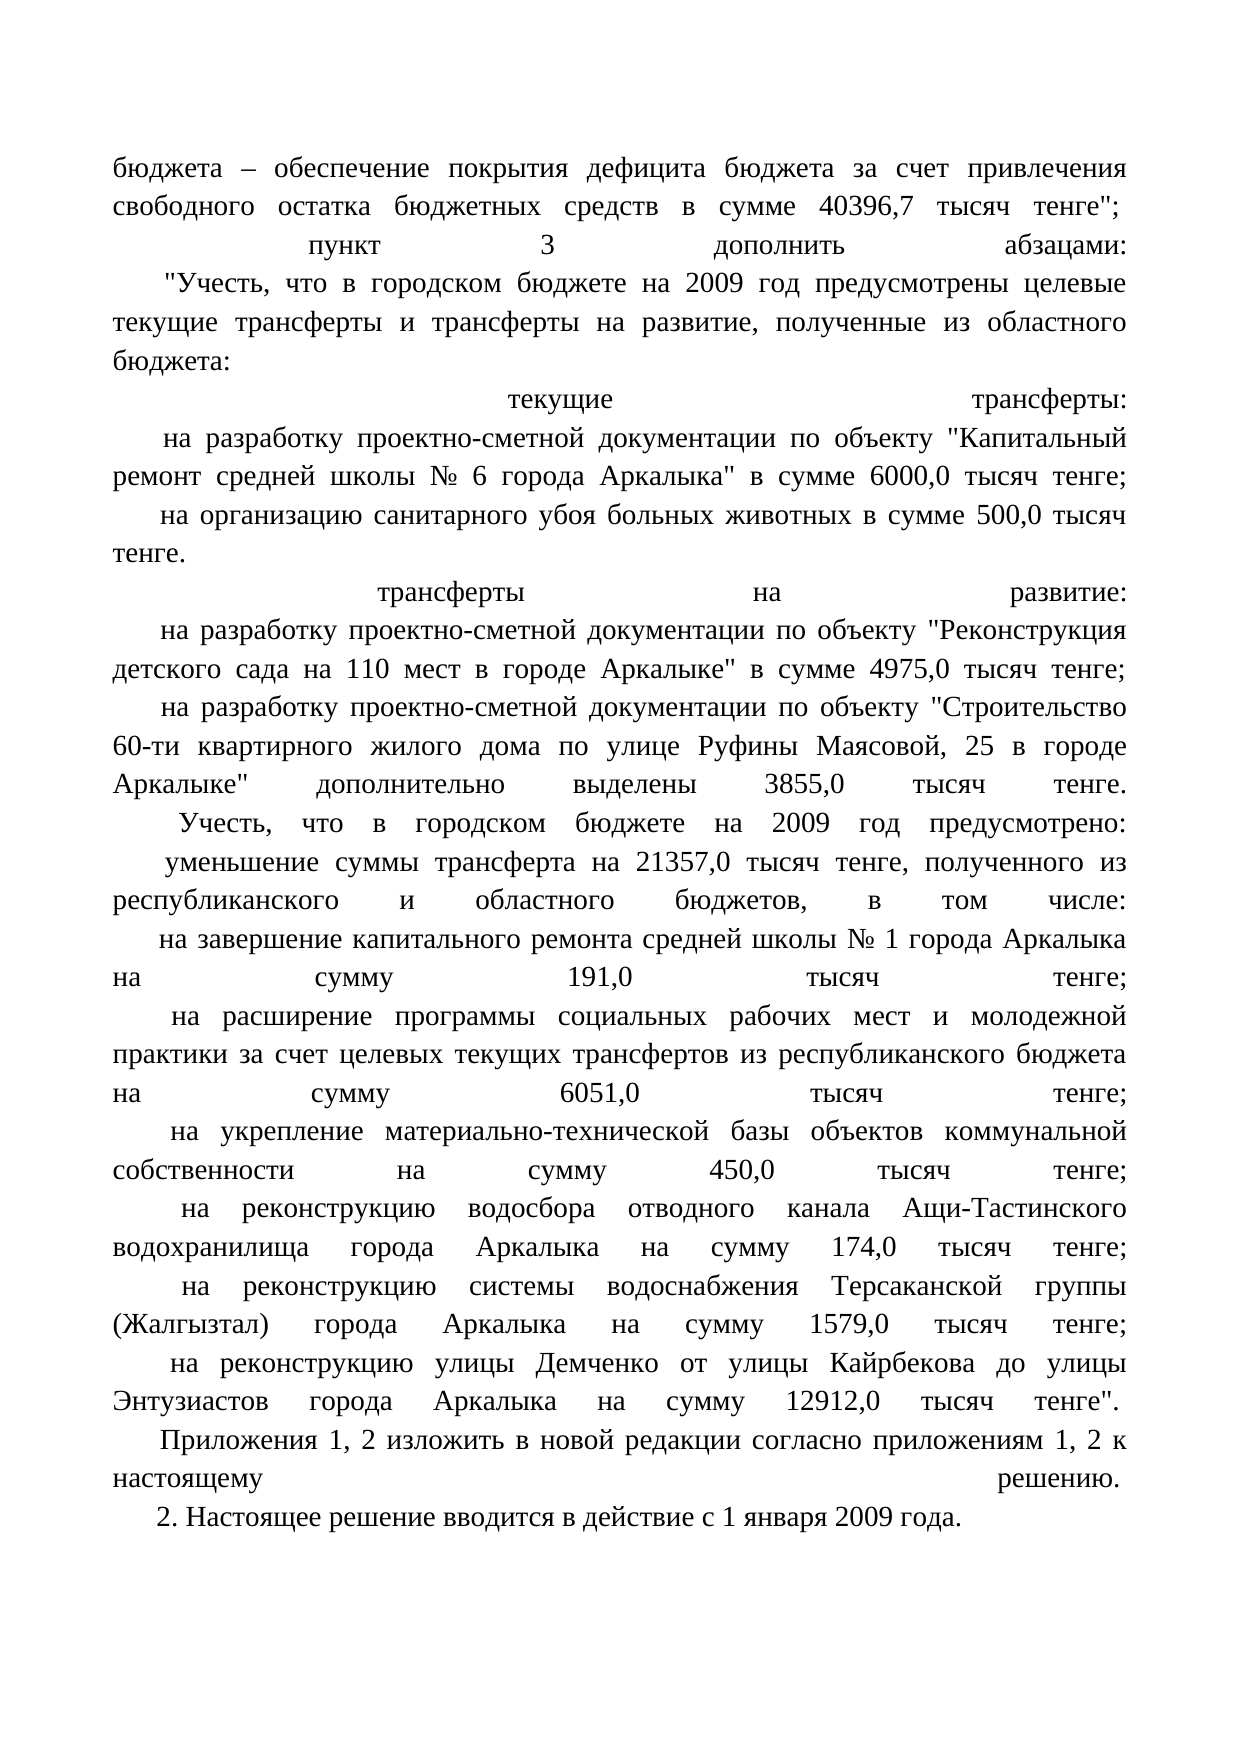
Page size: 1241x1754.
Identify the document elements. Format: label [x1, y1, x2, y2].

text [112, 150, 1128, 1532]
